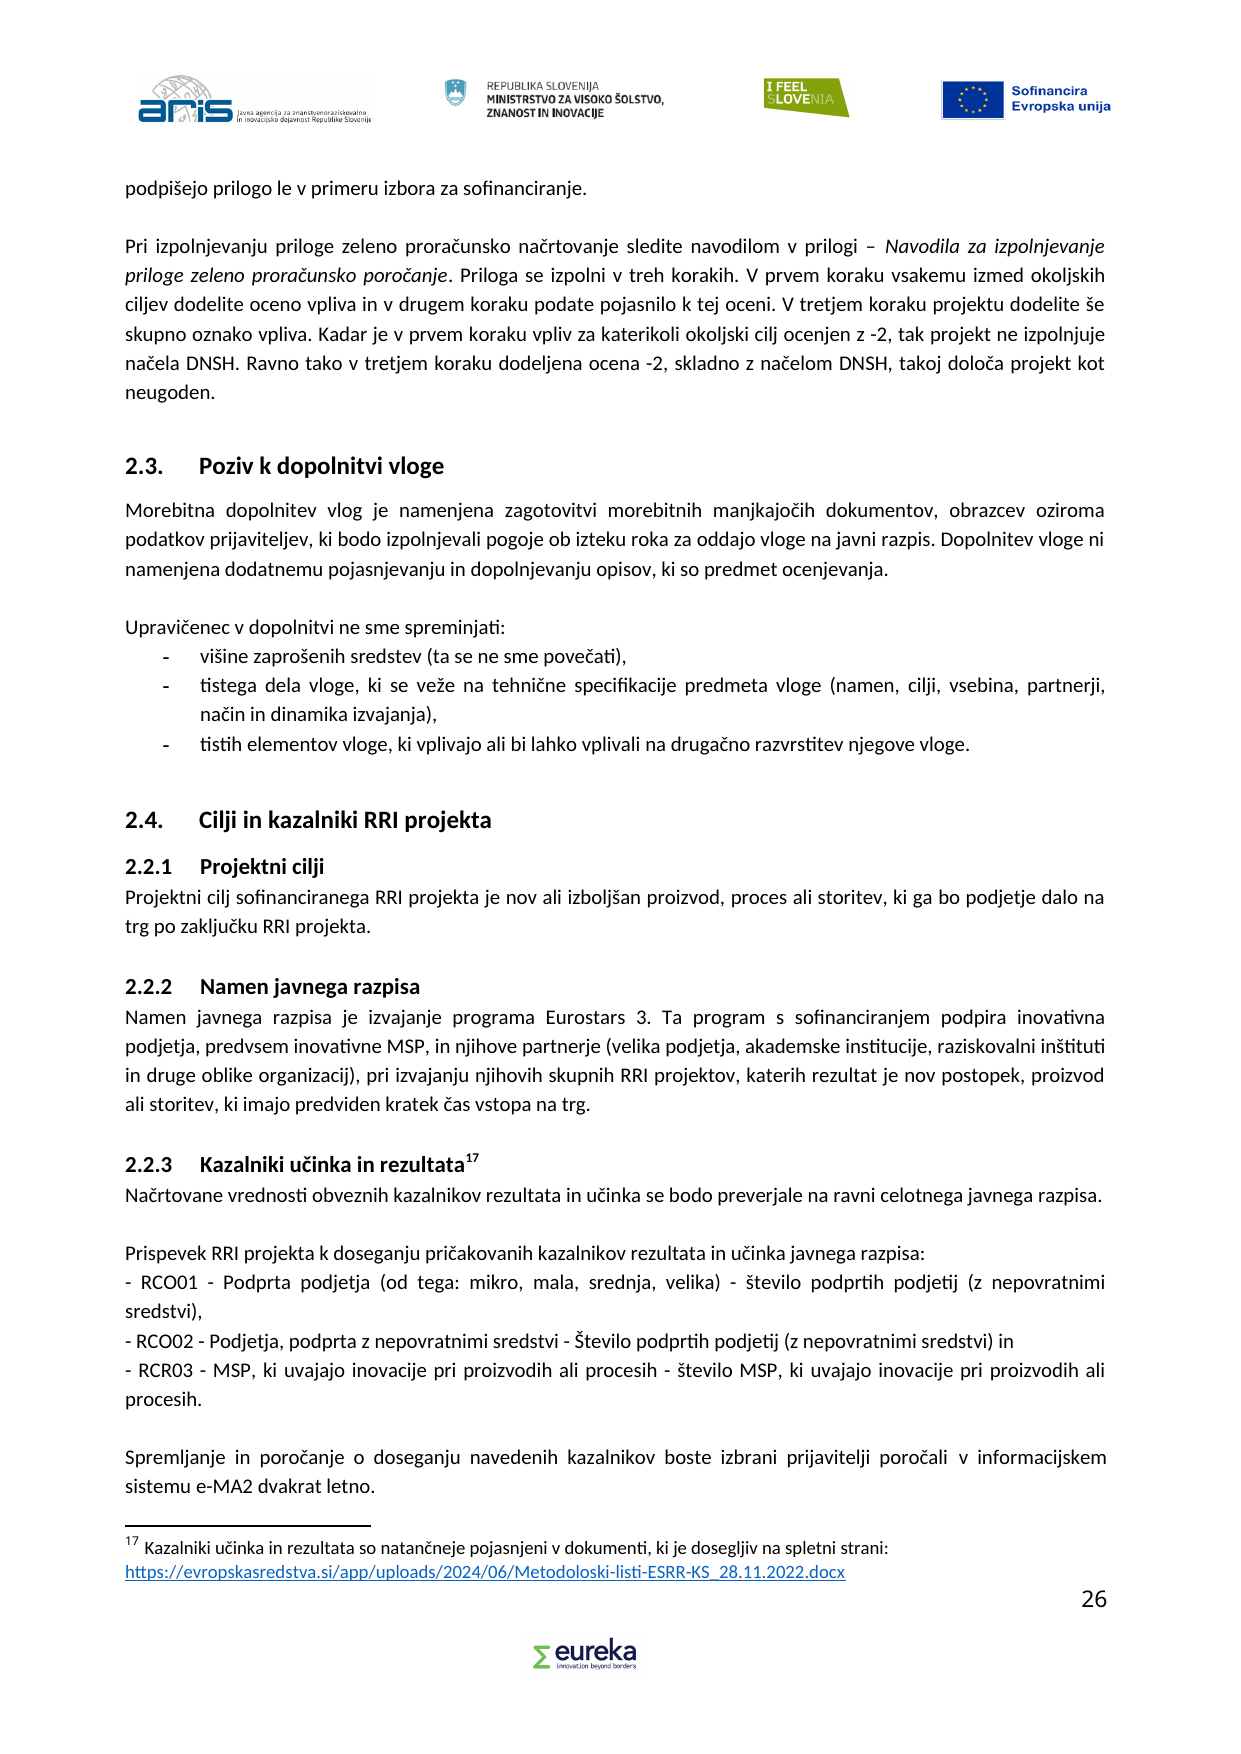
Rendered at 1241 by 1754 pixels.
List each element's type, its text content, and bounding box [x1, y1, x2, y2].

picture [138, 75, 372, 124]
text Prispevek RRI projekta k doseganju pričakovanih kazalnikov rezultata in učinka javnega razpisa: [125, 1240, 1107, 1266]
picture [939, 78, 1119, 121]
list Poziv k dopolnitvi vloge [125, 450, 1107, 481]
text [125, 175, 1107, 200]
text Upravičenec v dopolnitvi ne sme spreminjati: [125, 614, 1107, 639]
text - RCR03 - MSP, ki uvajajo inovacije pri proizvodih ali procesih - število MSP, ki uvajajo inovacije pri proizvodih ali procesih. [125, 1357, 1107, 1412]
text Projektni cilj sofinanciranega RRI projekta je nov ali izboljšan proizvod, proces ali storitev, ki ga bo podjetje dalo na trg po zaključku RRI projekta. [125, 884, 1107, 939]
picture [763, 78, 850, 118]
list Projektni cilji [125, 852, 1107, 880]
list tistega dela vloge, ki se veže na tehnične specifikacije predmeta vloge (namen, cilji, vsebina, partnerji, način in dinamika izvajanja), [162, 672, 1107, 727]
list Kazalniki učinka in rezultata [125, 1150, 1107, 1178]
text Načrtovane vrednosti obveznih kazalnikov rezultata in učinka se bodo preverjale na ravni celotnega javnega razpisa. [125, 1182, 1107, 1207]
text - RCO02 - Podjetja, podprta z nepovratnimi sredstvi - Število podprtih podjetij (z nepovratnimi sredstvi) in [125, 1328, 1107, 1353]
picture [522, 1632, 647, 1678]
list višine zaprošenih sredstev (ta se ne sme povečati), [162, 643, 1107, 669]
text - RCO01 - Podprta podjetja (od tega: mikro, mala, srednja, velika) - število podprtih podjetij (z nepovratnimi sredstvi), [125, 1269, 1107, 1324]
text Namen javnega razpisa je izvajanje programa Eurostars 3. Ta program s sofinanciranjem podpira inovativna podjetja, predvsem inovativne MSP, in njihove partnerje (velika podjetja, akademske institucije, raziskovalni inštituti in druge oblike organizacij), pri izvajanju njihovih skupnih RRI projektov, katerih rezultat je nov postopek, proizvod ali storitev, ki imajo predviden kratek čas vstopa na trg. [125, 1004, 1107, 1117]
picture [442, 72, 666, 123]
list Cilji in kazalniki RRI projekta [125, 805, 1107, 835]
list Namen javnega razpisa [125, 972, 1107, 1000]
text Pri izpolnjevanju priloge zeleno proračunsko načrtovanje sledite navodilom v prilogi – Navodila za izpolnjevanje priloge zeleno proračunsko poročanje. Priloga se izpolni v treh korakih. V prvem koraku vsakemu izmed okoljskih ciljev dodelite oceno vpliva in v drugem koraku podate pojasnilo k tej oceni. V tretjem koraku projektu dodelite še skupno oznako vpliva. Kadar je v prvem koraku vpliv za katerikoli okoljski cilj ocenjen z -2, tak projekt ne izpolnjuje načela DNSH. Ravno tako v tretjem koraku dodeljena ocena -2, skladno z načelom DNSH, takoj določa projekt kot neugoden. [125, 233, 1107, 404]
text Spremljanje in poročanje o doseganju navedenih kazalnikov boste izbrani prijavitelji poročali v informacijskem sistemu e-MA2 dvakrat letno. [125, 1444, 1107, 1499]
text Morebitna dopolnitev vlog je namenjena zagotovitvi morebitnih manjkajočih dokumentov, obrazcev oziroma podatkov prijaviteljev, ki bodo izpolnjevali pogoje ob izteku roka za oddajo vloge na javni razpis. Dopolnitev vloge ni namenjena dodatnemu pojasnjevanju in dopolnjevanju opisov, ki so predmet ocenjevanja. [125, 497, 1107, 581]
list tistih elementov vloge, ki vplivajo ali bi lahko vplivali na drugačno razvrstitev njegove vloge. [162, 731, 1107, 756]
